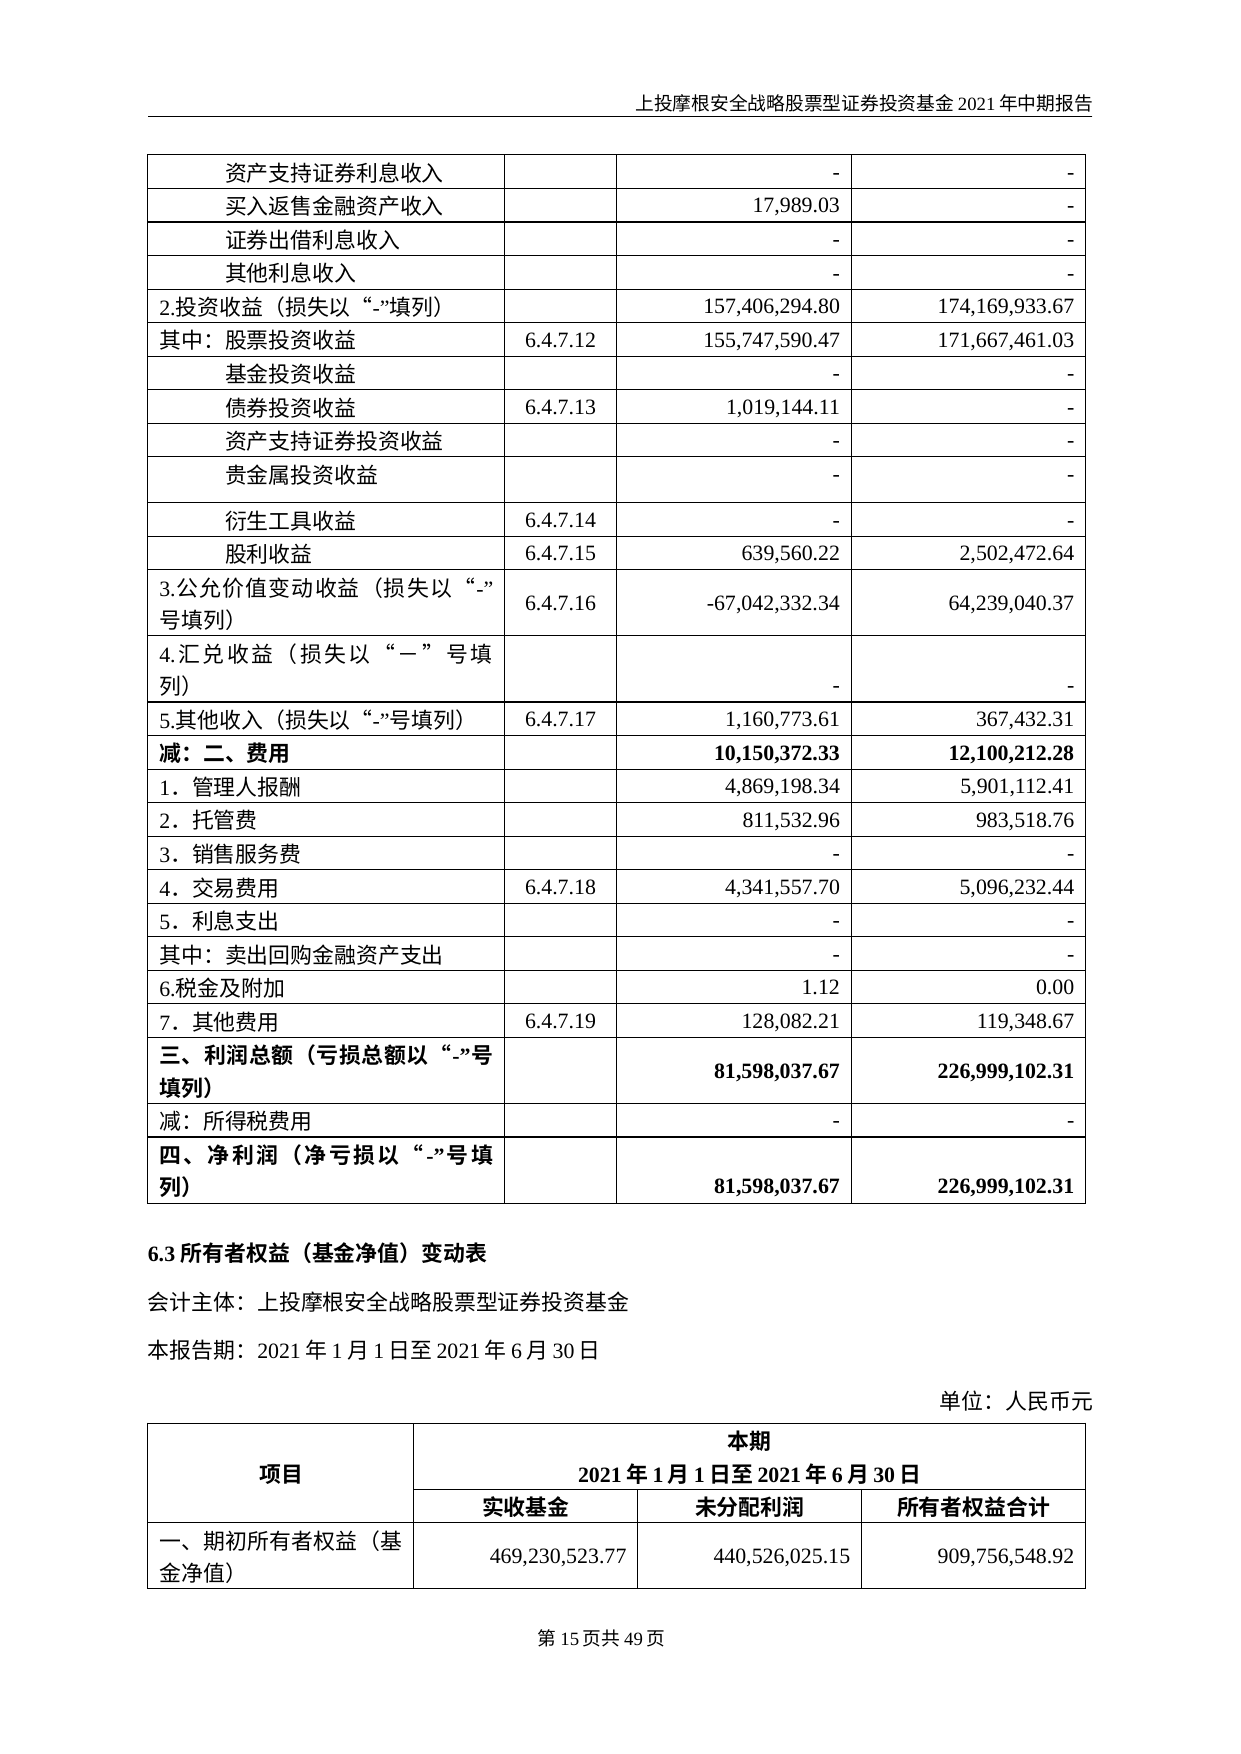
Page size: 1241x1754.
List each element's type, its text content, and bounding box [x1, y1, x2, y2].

table_cell 2．托管费 [148, 803, 504, 836]
table_cell - [852, 189, 1085, 221]
table_cell [505, 1138, 616, 1202]
table_cell 6.4.7.18 [505, 870, 616, 903]
table_header 项目 [148, 1424, 413, 1522]
table_cell 6.4.7.16 [505, 570, 616, 635]
table_cell 6.4.7.14 [505, 503, 616, 536]
table_cell 4．交易费用 [148, 870, 504, 903]
table_cell 5,096,232.44 [852, 870, 1085, 903]
table_cell - [852, 390, 1085, 423]
table_cell [505, 1038, 616, 1103]
table_cell 减：二、费用 [148, 736, 504, 768]
table_cell 1.12 [617, 971, 851, 1003]
table_cell - [617, 155, 851, 188]
table_cell 12,100,212.28 [852, 736, 1085, 768]
table_cell 6.4.7.15 [505, 537, 616, 569]
table_cell - [617, 837, 851, 869]
table_cell 资产支持证券利息收入 [148, 155, 504, 188]
table_cell 6.4.7.19 [505, 1004, 616, 1037]
table_cell 811,532.96 [617, 803, 851, 836]
table_cell [505, 457, 616, 502]
table_cell - [852, 457, 1085, 502]
table_cell 6.4.7.13 [505, 390, 616, 423]
table_cell 买入返售金融资产收入 [148, 189, 504, 221]
table_cell 资产支持证券投资收益 [148, 424, 504, 456]
table_cell 171,667,461.03 [852, 323, 1085, 356]
table_cell 6.4.7.12 [505, 323, 616, 356]
table_cell [505, 1104, 616, 1136]
table_cell 7．其他费用 [148, 1004, 504, 1037]
table_cell 1．管理人报酬 [148, 770, 504, 802]
table_cell -67,042,332.34 [617, 570, 851, 635]
table_cell 469,230,523.77 [414, 1523, 637, 1588]
table_cell 4.汇兑收益（损失以“－”号填列） [148, 636, 504, 701]
table_cell - [617, 636, 851, 701]
table_cell - [617, 1104, 851, 1136]
table_cell - [852, 357, 1085, 389]
table_cell 440,526,025.15 [638, 1523, 861, 1588]
table_cell 6.税金及附加 [148, 971, 504, 1003]
table_cell [505, 424, 616, 456]
table_cell 其他利息收入 [148, 256, 504, 288]
table_cell [505, 837, 616, 869]
table_cell 226,999,102.31 [852, 1138, 1085, 1202]
table_cell 5,901,112.41 [852, 770, 1085, 802]
subtitle 6.3 所有者权益（基金净值）变动表 [148, 1236, 1092, 1268]
table_cell - [617, 503, 851, 536]
table_cell 226,999,102.31 [852, 1038, 1085, 1103]
table_cell - [852, 223, 1085, 255]
table_cell [505, 155, 616, 188]
table_cell - [617, 457, 851, 502]
table_cell [505, 904, 616, 936]
table_cell 155,747,590.47 [617, 323, 851, 356]
table_cell 81,598,037.67 [617, 1138, 851, 1202]
table_cell 128,082.21 [617, 1004, 851, 1037]
table_cell - [852, 256, 1085, 288]
table_cell 1,160,773.61 [617, 703, 851, 735]
table_cell [505, 290, 616, 322]
table_cell - [852, 937, 1085, 970]
table_cell 174,169,933.67 [852, 290, 1085, 322]
table_cell 3．销售服务费 [148, 837, 504, 869]
table_cell 2.投资收益（损失以“-”填列） [148, 290, 504, 322]
table_cell - [852, 904, 1085, 936]
table_cell 81,598,037.67 [617, 1038, 851, 1103]
table_cell 0.00 [852, 971, 1085, 1003]
table_cell 157,406,294.80 [617, 290, 851, 322]
table_cell 四、净利润（净亏损以“-”号填列） [148, 1138, 504, 1202]
text 本报告期：2021年1月1日至2021年6月30日 [148, 1333, 1092, 1365]
table_cell - [617, 937, 851, 970]
table_cell 6.4.7.17 [505, 703, 616, 735]
table_cell 贵金属投资收益 [148, 457, 504, 502]
table_cell 2,502,472.64 [852, 537, 1085, 569]
table_cell 5．利息支出 [148, 904, 504, 936]
table_cell 64,239,040.37 [852, 570, 1085, 635]
table_cell 983,518.76 [852, 803, 1085, 836]
table_cell 债券投资收益 [148, 390, 504, 423]
table_cell 119,348.67 [852, 1004, 1085, 1037]
table_cell 一、期初所有者权益（基金净值） [148, 1523, 413, 1588]
table_cell 909,756,548.92 [862, 1523, 1085, 1588]
table_cell [505, 736, 616, 768]
table_cell [505, 636, 616, 701]
table_cell 5.其他收入（损失以“-”号填列） [148, 703, 504, 735]
table_cell 衍生工具收益 [148, 503, 504, 536]
table_cell - [852, 155, 1085, 188]
table_cell 证券出借利息收入 [148, 223, 504, 255]
text 单位：人民币元 [149, 1384, 1092, 1416]
table_cell - [617, 223, 851, 255]
table_cell [505, 223, 616, 255]
table_cell [505, 189, 616, 221]
table_cell - [617, 904, 851, 936]
table_cell 股利收益 [148, 537, 504, 569]
table_cell - [617, 256, 851, 288]
table_cell 367,432.31 [852, 703, 1085, 735]
table_cell 4,341,557.70 [617, 870, 851, 903]
table_cell [505, 357, 616, 389]
table_cell 所有者权益合计 [862, 1490, 1085, 1522]
table_cell - [852, 503, 1085, 536]
table_cell [505, 256, 616, 288]
table_cell 1,019,144.11 [617, 390, 851, 423]
table_cell 10,150,372.33 [617, 736, 851, 768]
table_cell - [617, 357, 851, 389]
table_cell 639,560.22 [617, 537, 851, 569]
table_cell 三、利润总额（亏损总额以“-”号填列） [148, 1038, 504, 1103]
table_cell - [852, 837, 1085, 869]
table_cell 减：所得税费用 [148, 1104, 504, 1136]
table_cell 未分配利润 [638, 1490, 861, 1522]
table_cell - [617, 424, 851, 456]
table_header 本期 2021年1月1日至2021年6月30日 [414, 1424, 1085, 1489]
table_cell 4,869,198.34 [617, 770, 851, 802]
table_cell 其中：股票投资收益 [148, 323, 504, 356]
table_cell [505, 937, 616, 970]
table_cell - [852, 424, 1085, 456]
text 会计主体：上投摩根安全战略股票型证券投资基金 [148, 1284, 1092, 1317]
table_cell [505, 770, 616, 802]
table_cell 其中：卖出回购金融资产支出 [148, 937, 504, 970]
table_cell 3.公允价值变动收益（损失以“-”号填列） [148, 570, 504, 635]
table_cell 实收基金 [414, 1490, 637, 1522]
table_cell 17,989.03 [617, 189, 851, 221]
table_cell - [852, 1104, 1085, 1136]
table_cell 基金投资收益 [148, 357, 504, 389]
table_cell [505, 971, 616, 1003]
table_cell - [852, 636, 1085, 701]
table_cell [505, 803, 616, 836]
